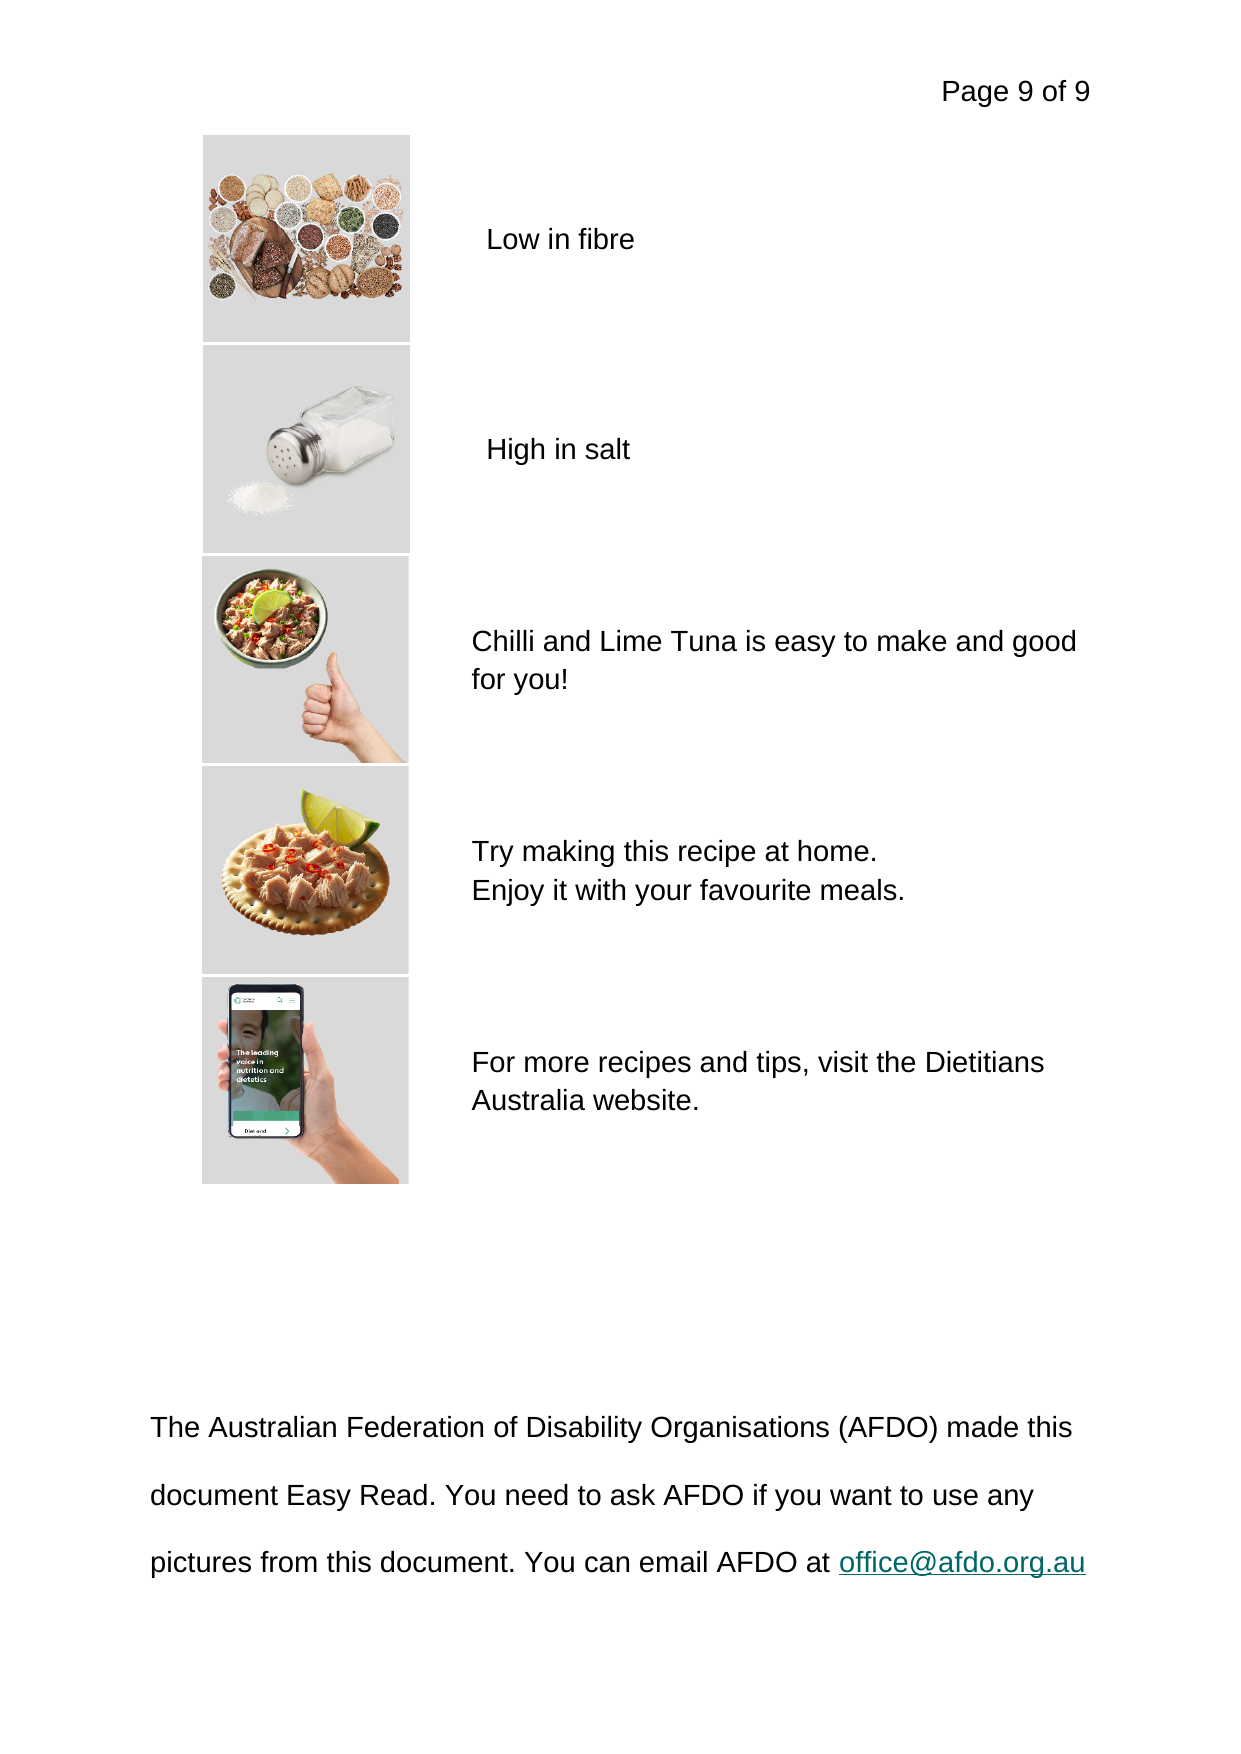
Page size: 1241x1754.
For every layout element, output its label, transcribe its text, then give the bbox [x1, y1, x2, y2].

table_cell [150, 556, 460, 767]
table_cell High in salt [475, 346, 1089, 556]
table_cell Try making this recipe at home. Enjoy it with your favourite meals. [460, 767, 1089, 977]
picture [202, 766, 409, 974]
picture [202, 556, 409, 763]
table_cell For more recipes and tips, visit the Dietitians Australia website. [460, 978, 1089, 1188]
table_cell [150, 767, 460, 977]
text The Australian Federation of Disability Organisations (AFDO) made this document Easy Read. You need to ask AFDO if you want to use any pictures from this document. You can email AFDO at office@afdo.org.au [150, 1410, 1090, 1578]
table_cell [138, 346, 475, 556]
picture [203, 135, 410, 342]
picture [203, 345, 410, 553]
table_cell [138, 135, 475, 346]
table_cell Chilli and Lime Tuna is easy to make and good for you! [460, 556, 1089, 767]
table_cell Low in fibre [475, 135, 1089, 346]
picture [202, 977, 409, 1184]
table_cell [150, 978, 460, 1188]
